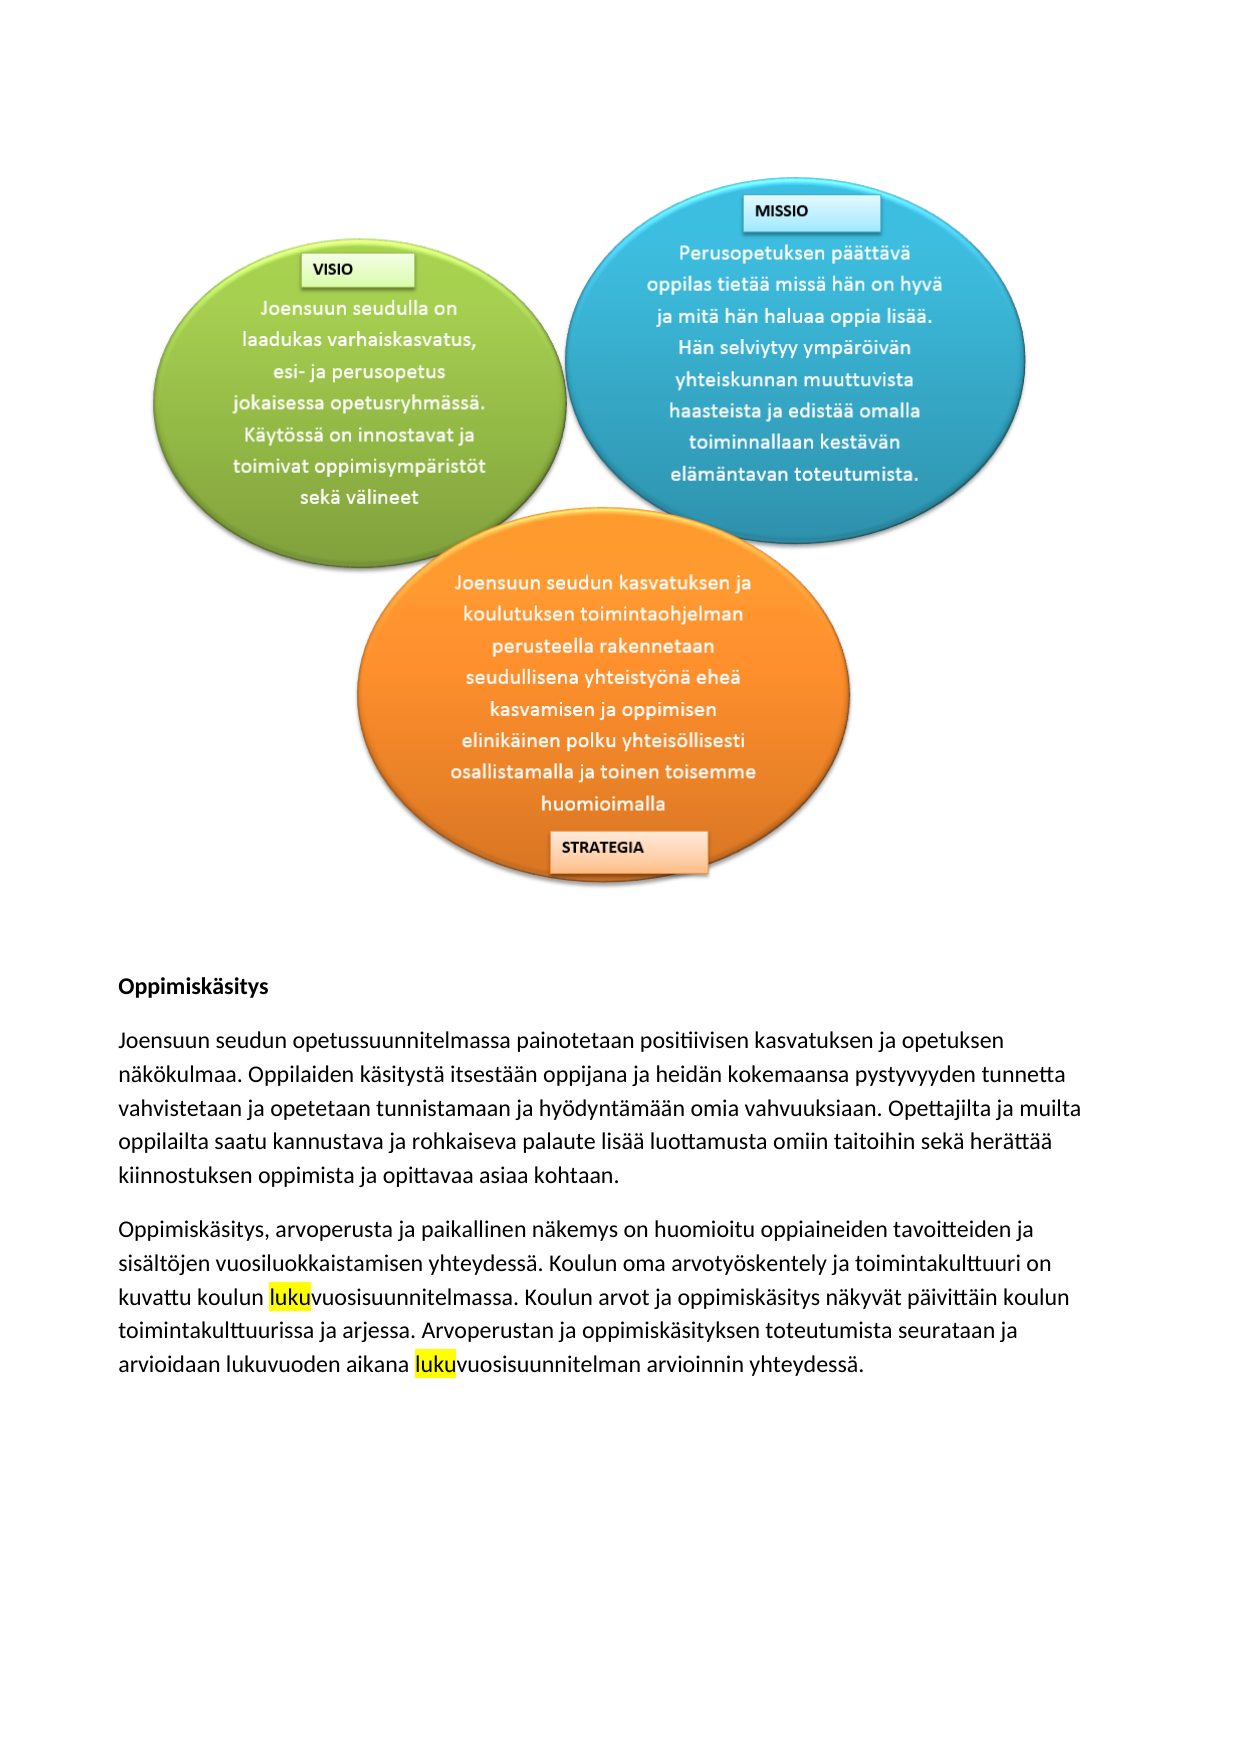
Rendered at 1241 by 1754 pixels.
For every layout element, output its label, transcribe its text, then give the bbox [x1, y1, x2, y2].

text Oppimiskäsitys [118, 971, 1122, 1000]
text Joensuun seudun opetussuunnitelmassa painotetaan positiivisen kasvatuksen ja opetuksen näkökulmaa. Oppilaiden käsitystä itsestään oppijana ja heidän kokemaansa pystyvyyden tunnetta vahvistetaan ja opetetaan tunnistamaan ja hyödyntämään omia vahvuuksiaan. Opettajilta ja muilta oppilailta saatu kannustava ja rohkaiseva palaute lisää luottamusta omiin taitoihin sekä herättää kiinnostuksen oppimista ja opittavaa asiaa kohtaan. [118, 1025, 1122, 1189]
text Oppimiskäsitys, arvoperusta ja paikallinen näkemys on huomioitu oppiaineiden tavoitteiden ja sisältöjen vuosiluokkaistamisen yhteydessä. Koulun oma arvotyöskentely ja toimintakulttuuri on kuvattu koulun lukuvuosisuunnitelmassa. Koulun arvot ja oppimiskäsitys näkyvät päivittäin koulun toimintakulttuurissa ja arjessa. Arvoperustan ja oppimiskäsityksen toteutumista seurataan ja arvioidaan lukuvuoden aikana lukuvuosisuunnitelman arvioinnin yhteydessä. [118, 1214, 1122, 1378]
picture [118, 147, 1029, 892]
